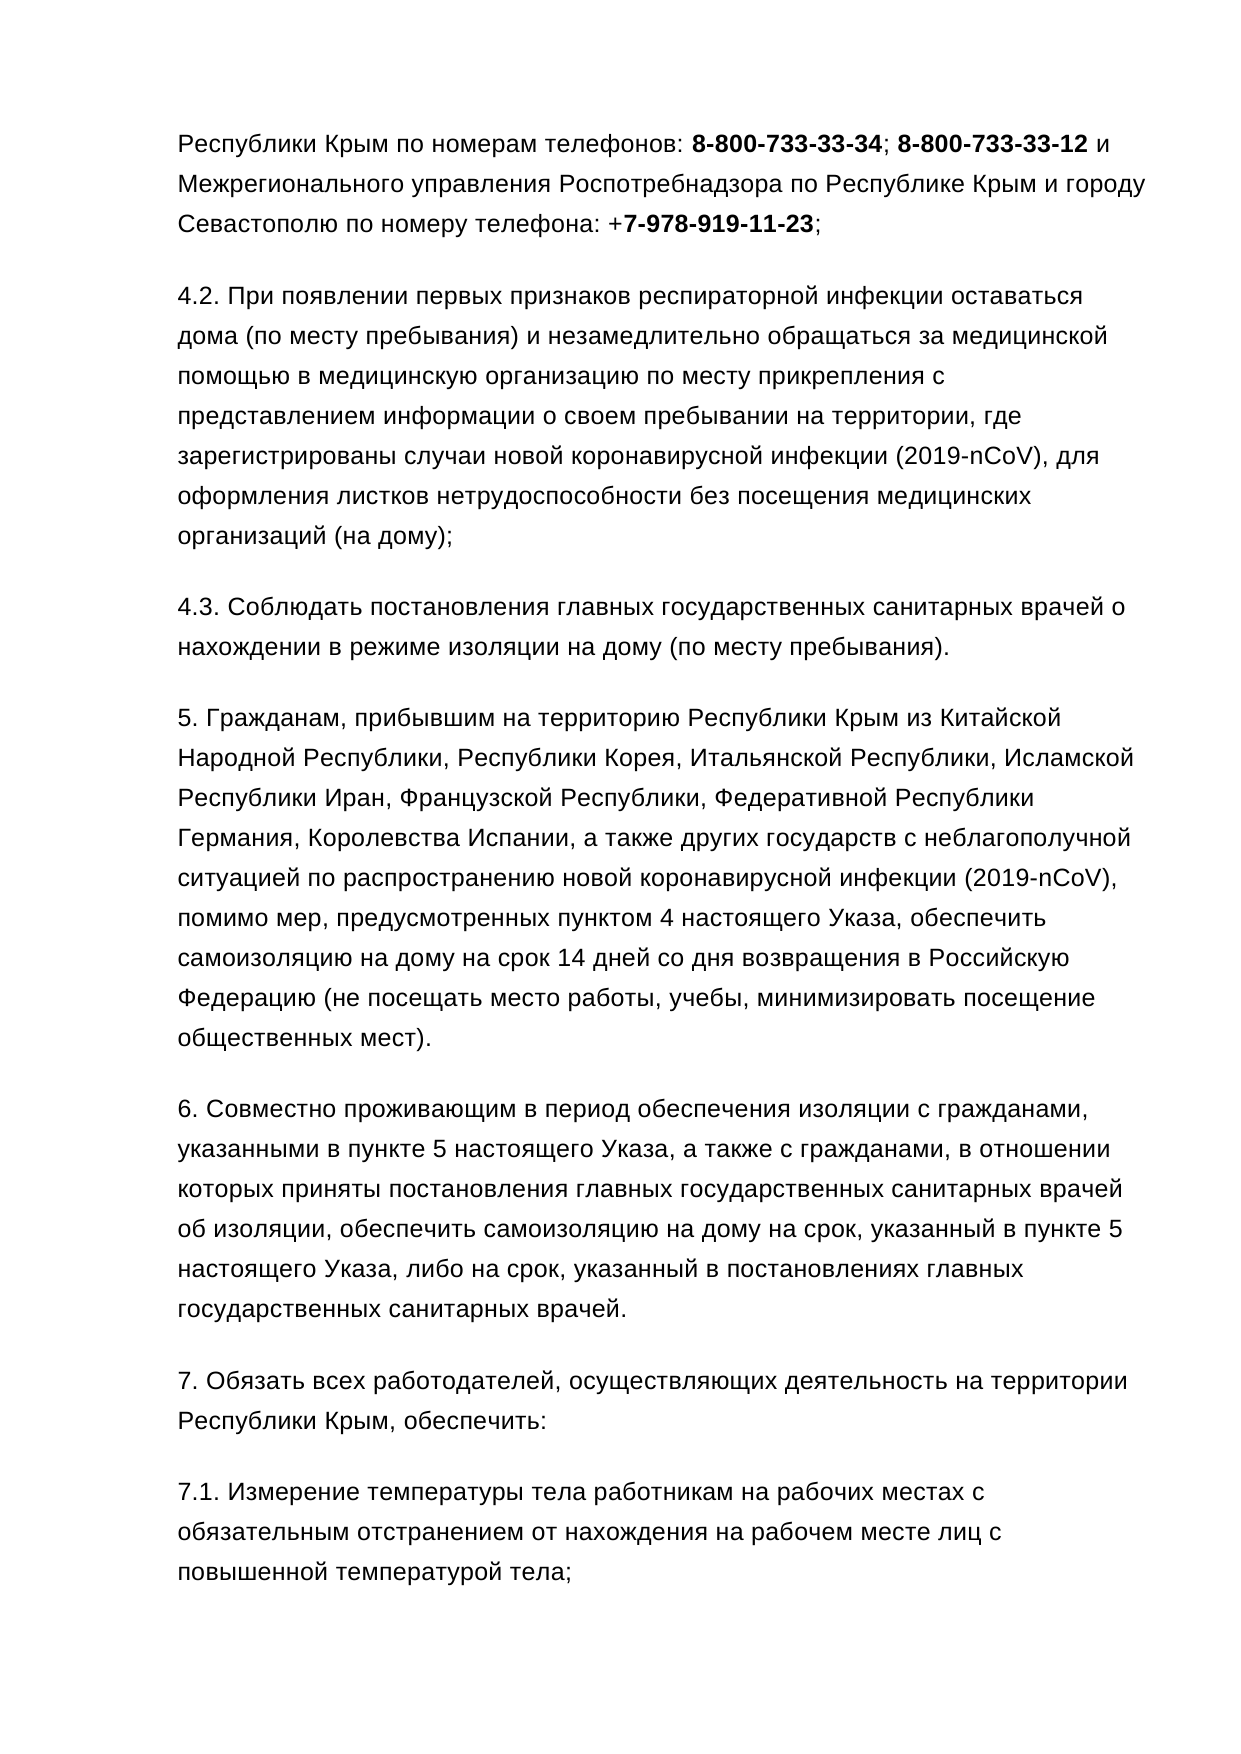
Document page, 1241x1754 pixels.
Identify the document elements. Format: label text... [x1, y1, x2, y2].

text 5. Гражданам, прибывшим на территорию Республики Крым из Китайской Народной Республики, Республики Корея, Итальянской Республики, Исламской Республики Иран, Французской Республики, Федеративной Республики Германия, Королевства Испании, а также других государств с неблагополучной ситуацией по распространению новой коронавирусной инфекции (2019-nCoV), помимо мер, предусмотренных пунктом 4 настоящего Указа, обеспечить самоизоляцию на дому на срок 14 дней со дня возвращения в Российскую Федерацию (не посещать место работы, учебы, минимизировать посещение общественных мест). [177, 692, 1152, 1052]
text 4.3. Соблюдать постановления главных государственных санитарных врачей о нахождении в режиме изоляции на дому (по месту пребывания). [177, 581, 1152, 661]
text 7. Обязать всех работодателей, осуществляющих деятельность на территории Республики Крым, обеспечить: [177, 1354, 1152, 1434]
text 4.2. При появлении первых признаков респираторной инфекции оставаться дома (по месту пребывания) и незамедлительно обращаться за медицинской помощью в медицинскую организацию по месту прикрепления с представлением информации о своем пребывании на территории, где зарегистрированы случаи новой коронавирусной инфекции (2019-nCoV), для оформления листков нетрудоспособности без посещения медицинских организаций (на дому); [177, 269, 1152, 549]
text 6. Совместно проживающим в период обеспечения изоляции с гражданами, указанными в пункте 5 настоящего Указа, а также с гражданами, в отношении которых приняты постановления главных государственных санитарных врачей об изоляции, обеспечить самоизоляцию на дому на срок, указанный в пункте 5 настоящего Указа, либо на срок, указанный в постановлениях главных государственных санитарных врачей. [177, 1083, 1152, 1323]
text 7.1. Измерение температуры тела работникам на рабочих местах с обязательным отстранением от нахождения на рабочем месте лиц с повышенной температурой тела; [177, 1466, 1152, 1586]
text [177, 118, 1152, 238]
